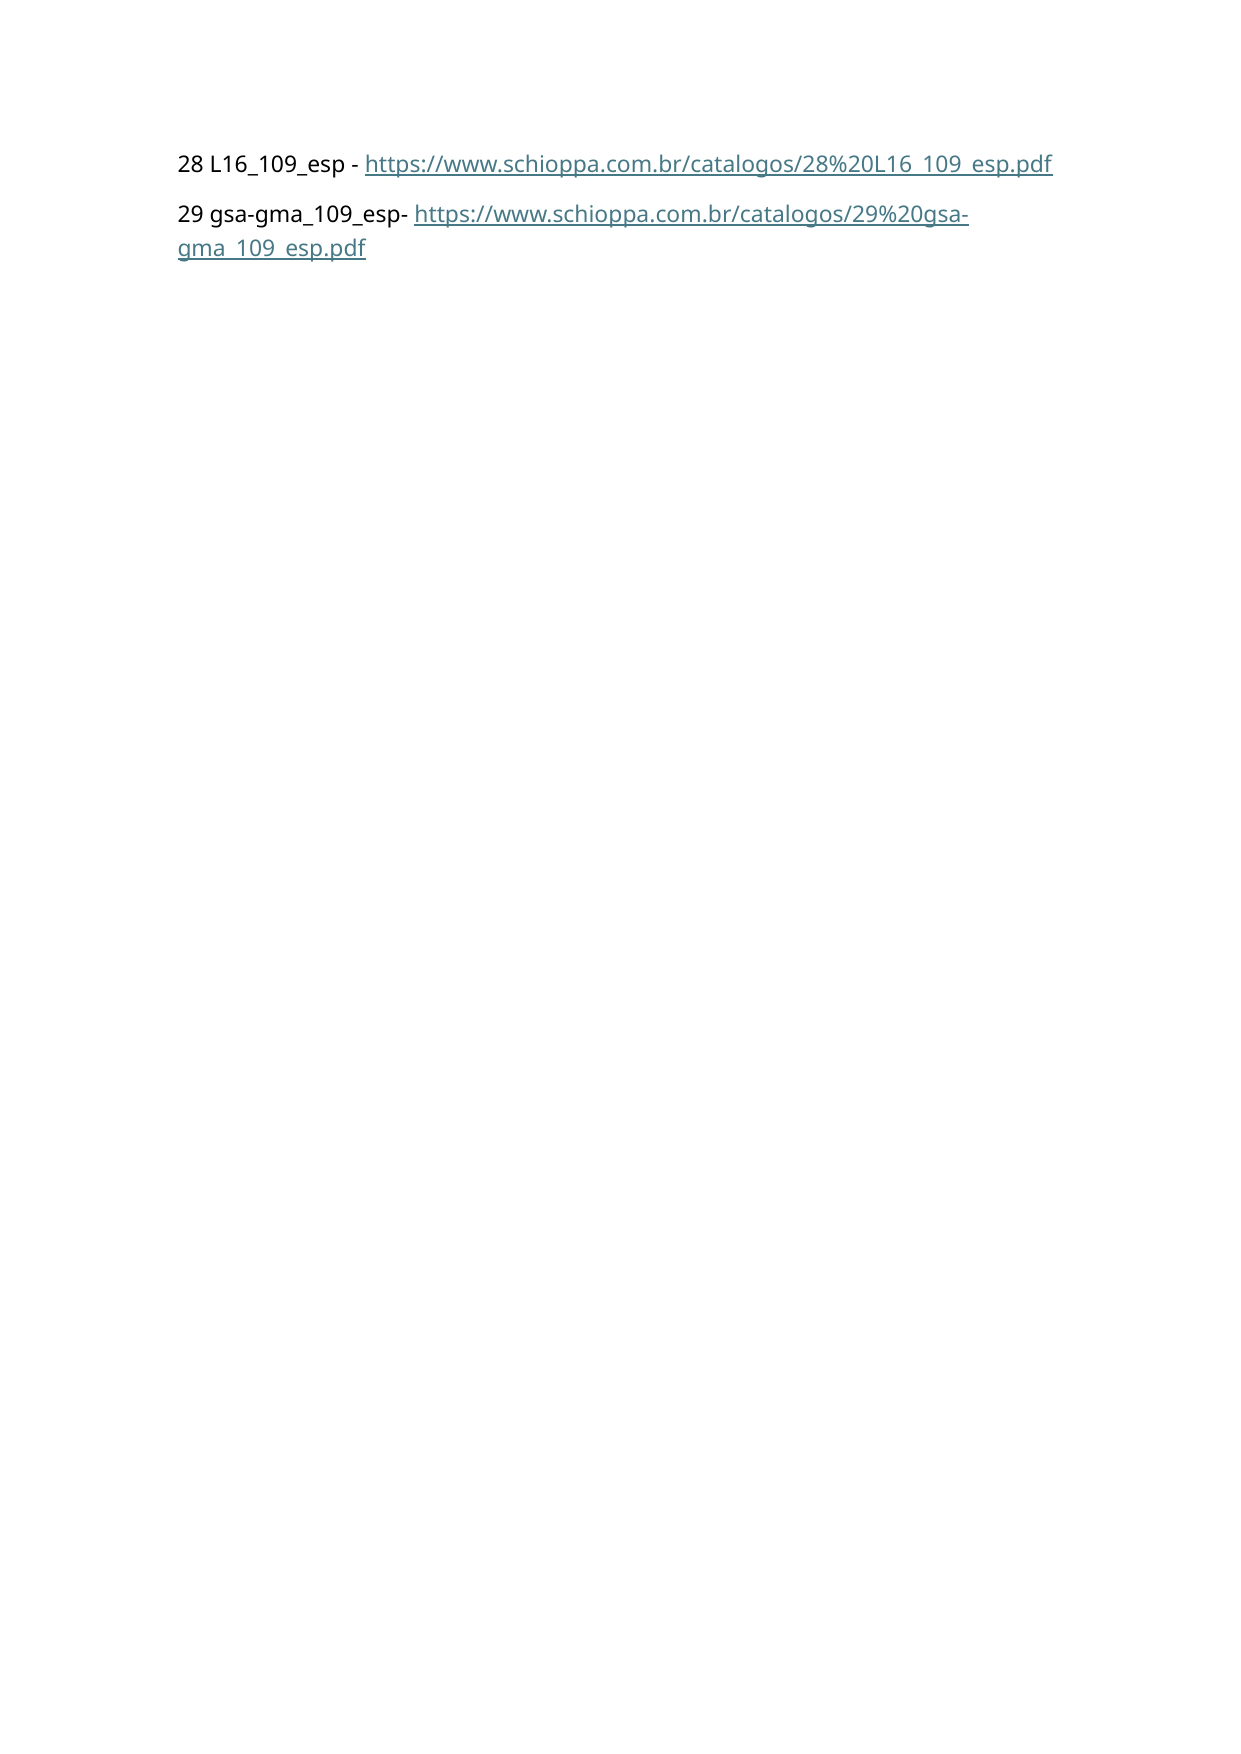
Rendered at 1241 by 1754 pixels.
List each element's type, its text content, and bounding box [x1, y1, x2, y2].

text 29 gsa-gma_109_esp- https://www.schioppa.com.br/catalogos/29%20gsa-gma_109_esp.pdf [177, 198, 1063, 263]
text 28 L16_109_esp - https://www.schioppa.com.br/catalogos/28%20L16_109_esp.pdf [177, 148, 1063, 179]
